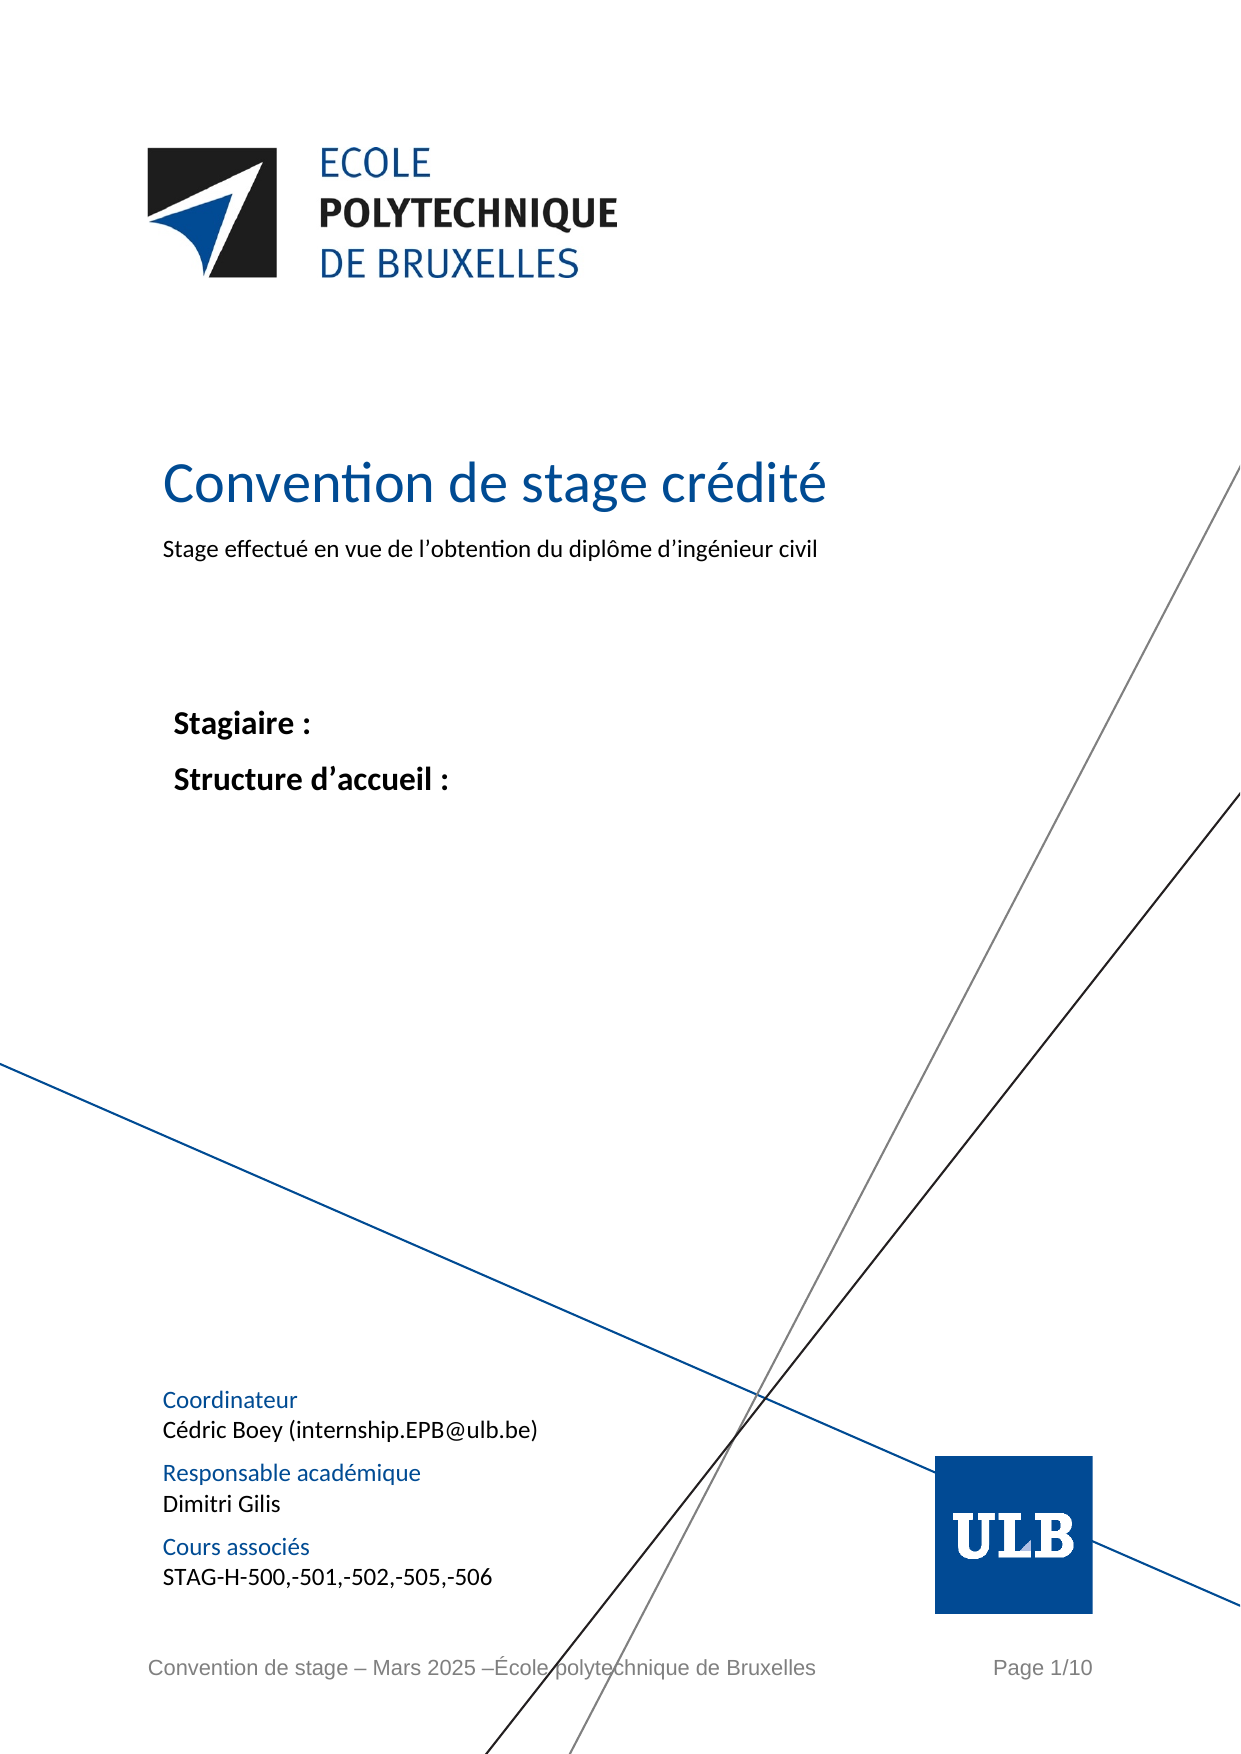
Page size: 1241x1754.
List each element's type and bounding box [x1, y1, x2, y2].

picture [147, 147, 617, 278]
picture [935, 1456, 1093, 1614]
